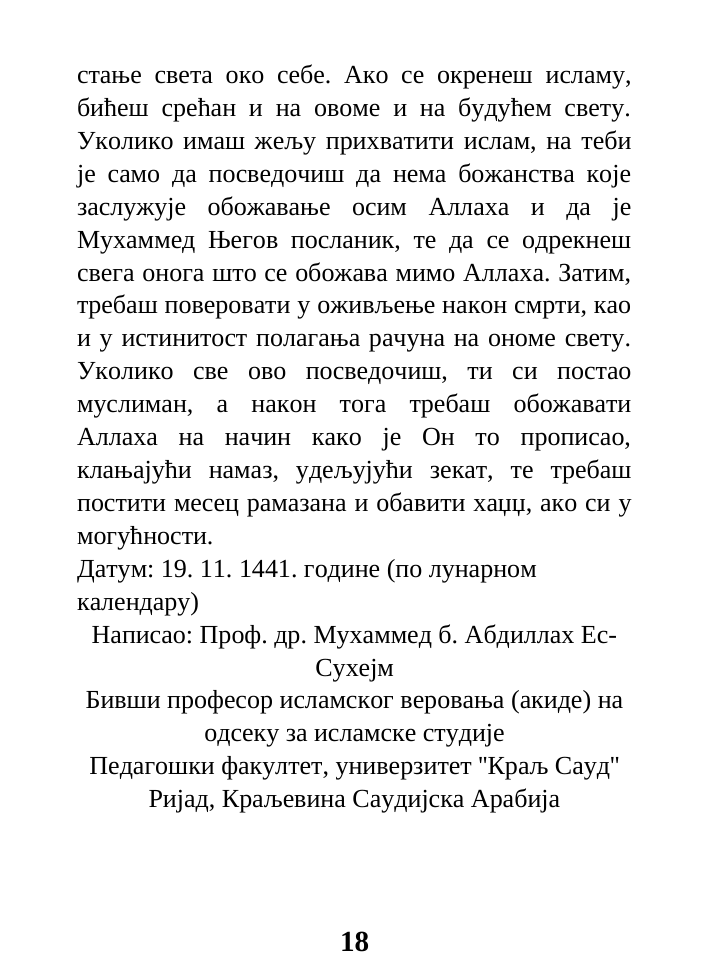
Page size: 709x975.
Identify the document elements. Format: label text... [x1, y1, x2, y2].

text Ријад, Краљевина Саудијска Арабија [77, 783, 632, 813]
text Бивши професор исламског веровања (акиде) на одсеку за исламске студије [77, 684, 632, 747]
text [77, 59, 632, 550]
text Написао: Проф. др. Мухаммед б. Абдиллах Ес-Сухејм [77, 619, 632, 682]
text Датум: 19. 11. 1441. године (по лунарном календару) [77, 553, 632, 616]
text Педагошки факултет, универзитет ''Краљ Сауд'' [77, 750, 632, 780]
